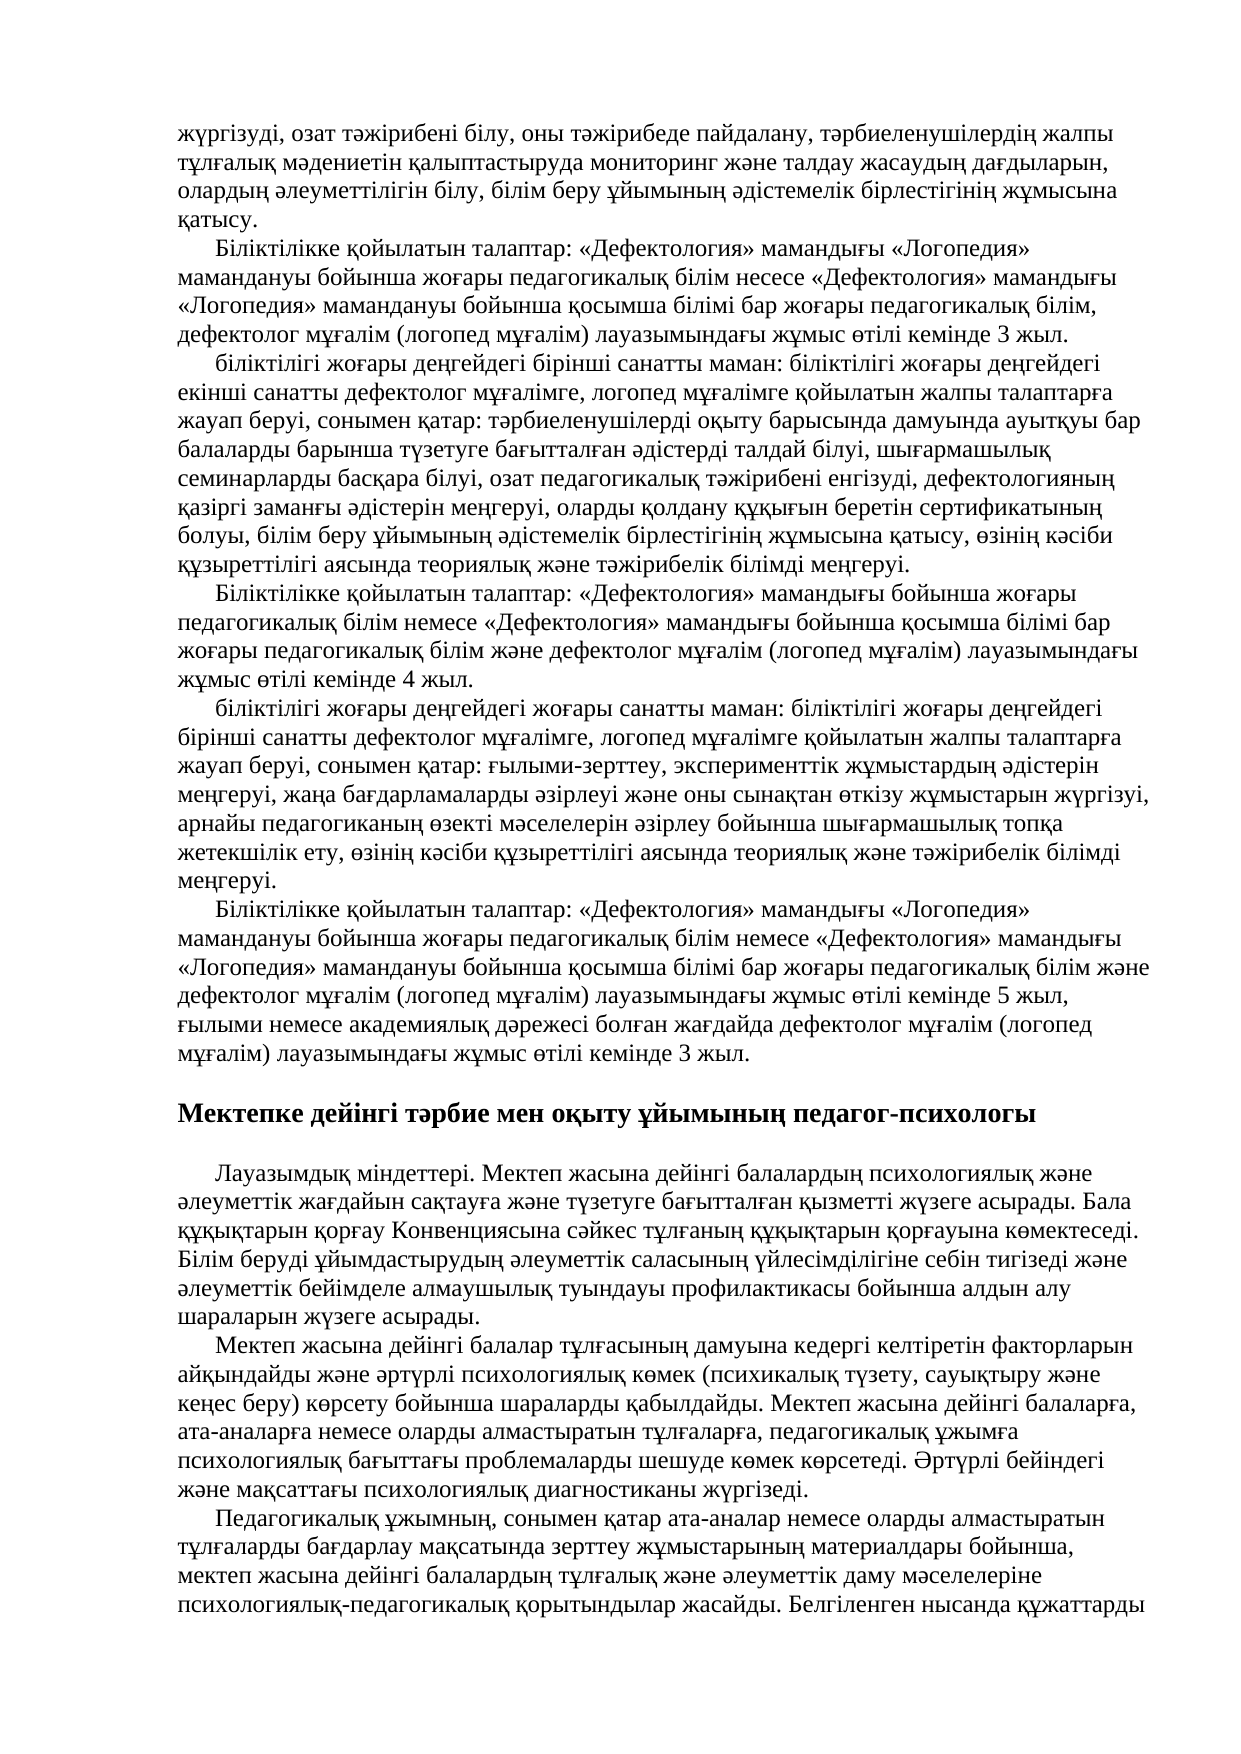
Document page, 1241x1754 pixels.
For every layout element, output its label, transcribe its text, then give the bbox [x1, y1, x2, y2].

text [177, 118, 1152, 1067]
text Мектепке дейінгі тәрбие мен оқыту ұйымының педагог-психологы [177, 1096, 1152, 1128]
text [177, 1158, 1152, 1618]
